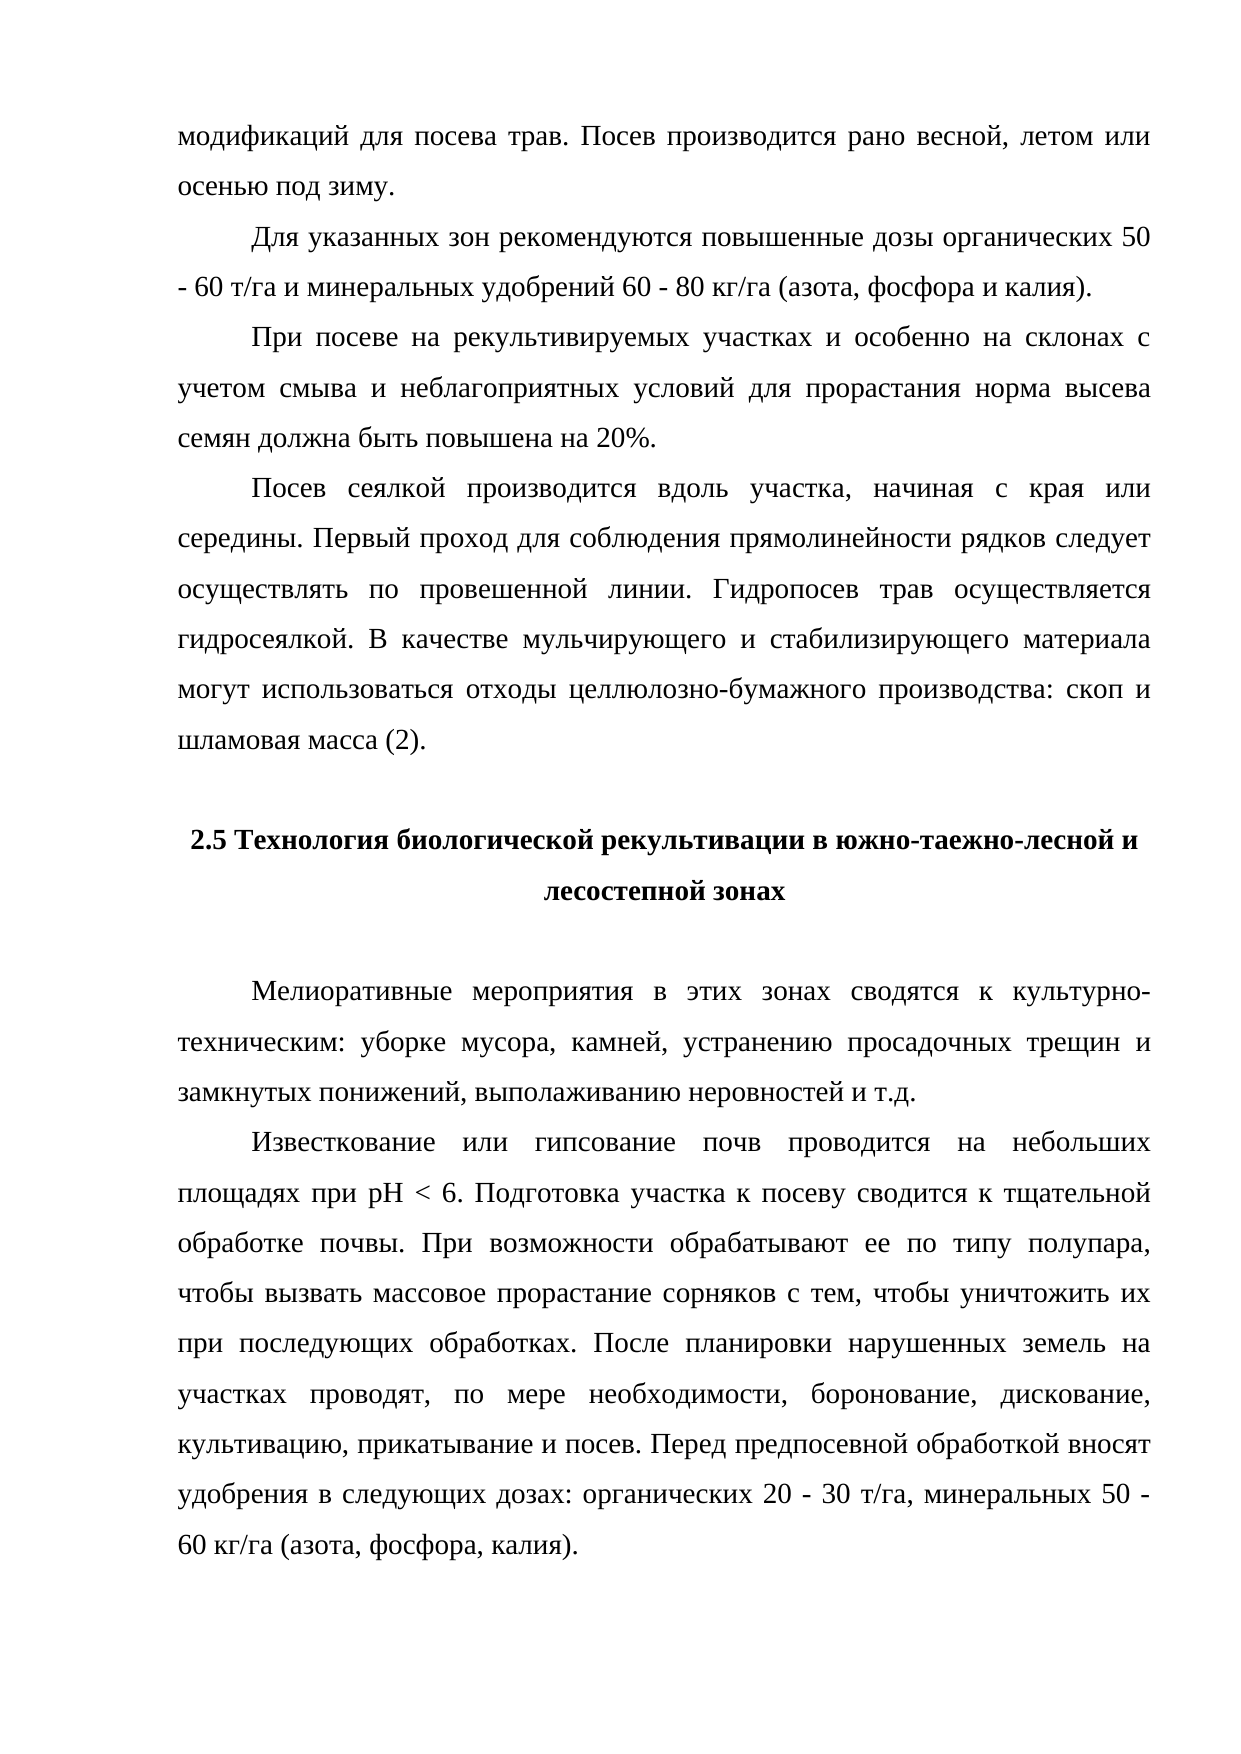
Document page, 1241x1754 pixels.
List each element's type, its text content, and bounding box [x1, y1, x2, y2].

text При посеве на рекультивируемых участках и особенно на склонах с учетом смыва и неблагоприятных условий для прорастания норма высева семян должна быть повышена на 20%. [177, 319, 1152, 453]
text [177, 118, 1152, 202]
text Мелиоративные мероприятия в этих зонах сводятся к культурно-техническим: уборке мусора, камней, устранению просадочных трещин и замкнутых понижений, выполаживанию неровностей и т.д. [177, 973, 1152, 1108]
text Для указанных зон рекомендуются повышенные дозы органических 50 - 60 т/га и минеральных удобрений 60 - 80 кг/га (азота, фосфора и калия). [177, 219, 1152, 303]
text Посев сеялкой производится вдоль участка, начиная с края или середины. Первый проход для соблюдения прямолинейности рядков следует осуществлять по провешенной линии. Гидропосев трав осуществляется гидросеялкой. В качестве мульчирующего и стабилизирующего материала могут использоваться отходы целлюлозно-бумажного производства: скоп и шламовая масса (2). [177, 470, 1152, 755]
text 2.5 Технология биологической рекультивации в южно-таежно-лесной и лесостепной зонах [177, 822, 1152, 906]
text Известкование или гипсование почв проводится на небольших площадях при pH < 6. Подготовка участка к посеву сводится к тщательной обработке почвы. При возможности обрабатывают ее по типу полупара, чтобы вызвать массовое прорастание сорняков с тем, чтобы уничтожить их при последующих обработках. После планировки нарушенных земель на участках проводят, по мере необходимости, боронование, дискование, культивацию, прикатывание и посев. Перед предпосевной обработкой вносят удобрения в следующих дозах: органических 20 - 30 т/га, минеральных 50 - 60 кг/га (азота, фосфора, калия). [177, 1124, 1152, 1560]
